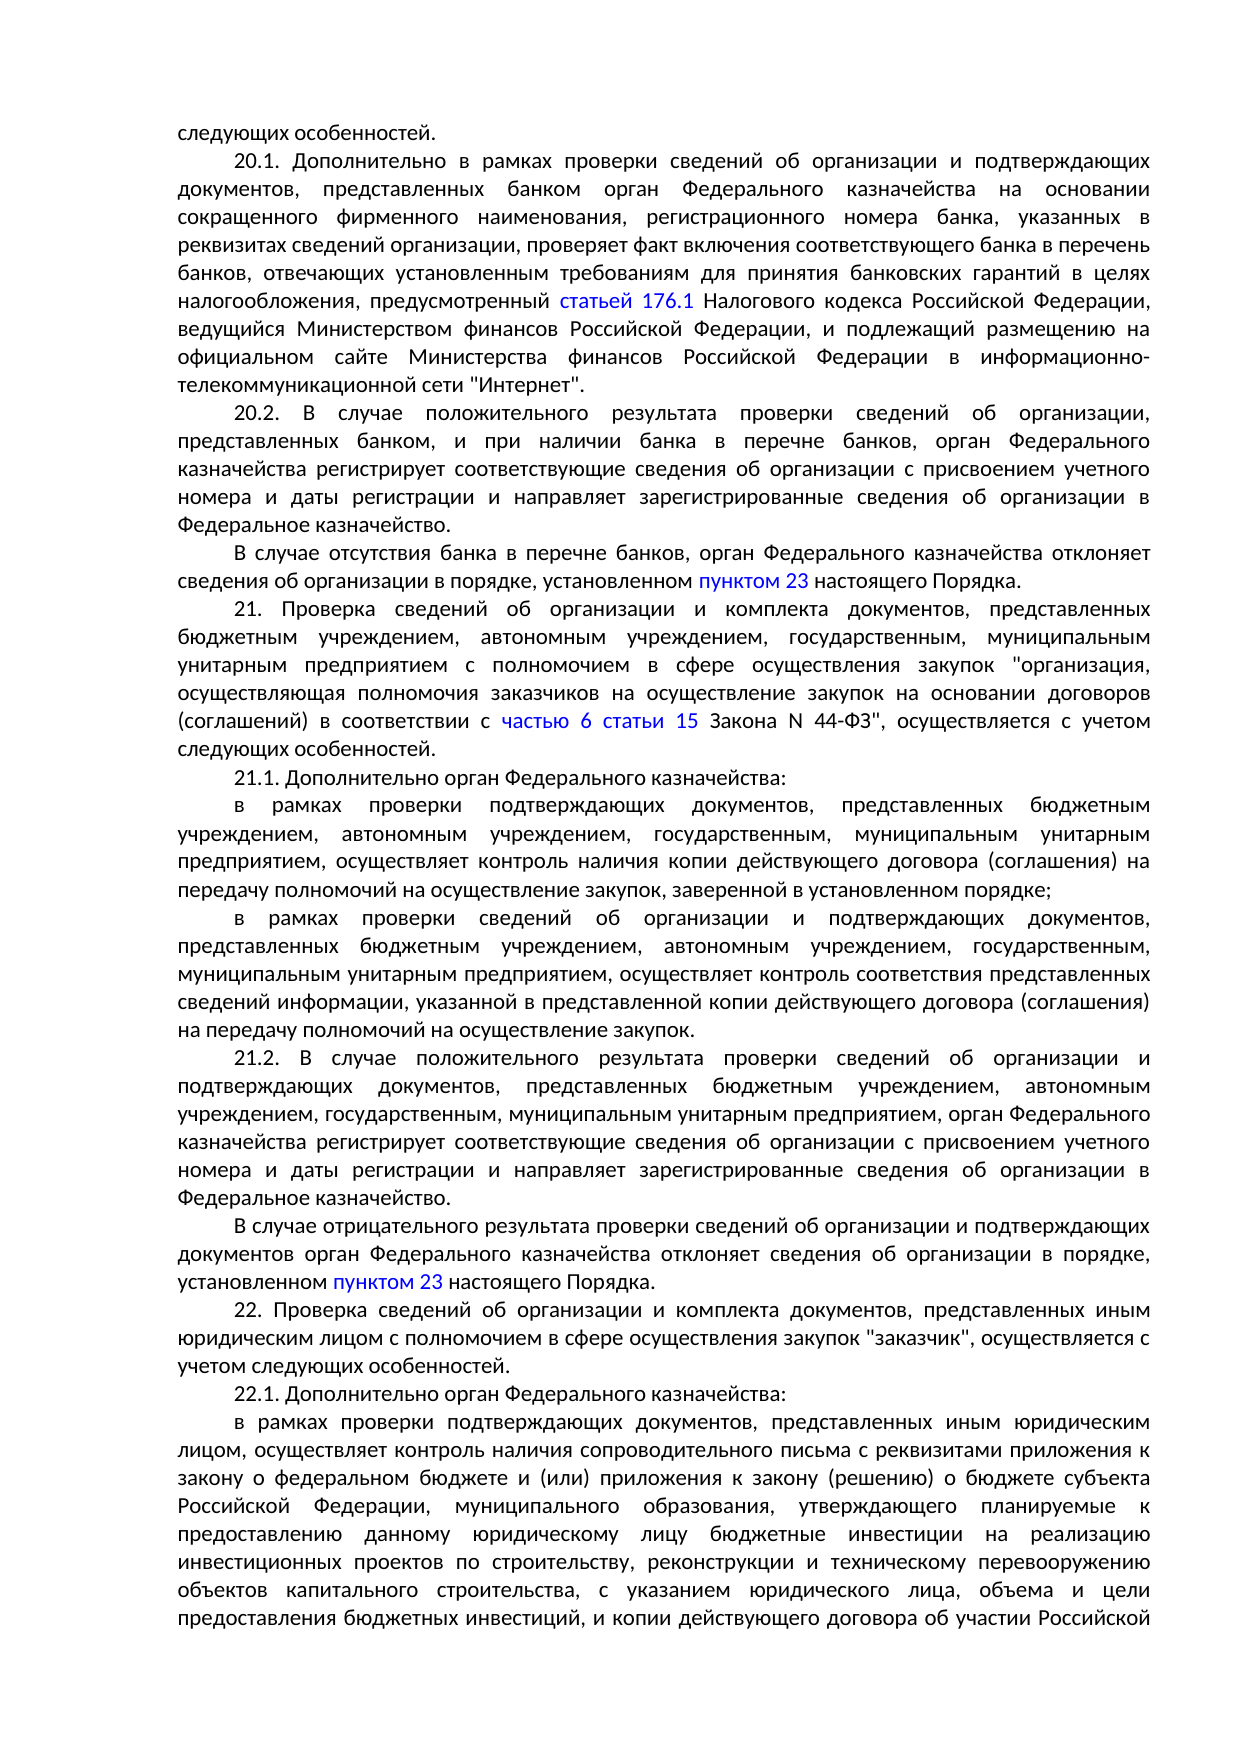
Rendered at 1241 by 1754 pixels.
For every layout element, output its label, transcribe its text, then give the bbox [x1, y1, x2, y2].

text В случае отрицательного результата проверки сведений об организации и подтверждающих документов орган Федерального казначейства отклоняет сведения об организации в порядке, установленном пунктом 23 настоящего Порядка. [177, 1211, 1152, 1295]
text 21.2. В случае положительного результата проверки сведений об организации и подтверждающих документов, представленных бюджетным учреждением, автономным учреждением, государственным, муниципальным унитарным предприятием, орган Федерального казначейства регистрирует соответствующие сведения об организации с присвоением учетного номера и даты регистрации и направляет зарегистрированные сведения об организации в Федеральное казначейство. [177, 1043, 1152, 1211]
text в рамках проверки сведений об организации и подтверждающих документов, представленных бюджетным учреждением, автономным учреждением, государственным, муниципальным унитарным предприятием, осуществляет контроль соответствия представленных сведений информации, указанной в представленной копии действующего договора (соглашения) на передачу полномочий на осуществление закупок. [177, 903, 1152, 1043]
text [177, 1407, 1152, 1631]
text 20.2. В случае положительного результата проверки сведений об организации, представленных банком, и при наличии банка в перечне банков, орган Федерального казначейства регистрирует соответствующие сведения об организации с присвоением учетного номера и даты регистрации и направляет зарегистрированные сведения об организации в Федеральное казначейство. [177, 398, 1152, 538]
text В случае отсутствия банка в перечне банков, орган Федерального казначейства отклоняет сведения об организации в порядке, установленном пунктом 23 настоящего Порядка. [177, 538, 1152, 594]
text 22.1. Дополнительно орган Федерального казначейства: [177, 1379, 1152, 1407]
text 22. Проверка сведений об организации и комплекта документов, представленных иным юридическим лицом с полномочием в сфере осуществления закупок "заказчик", осуществляется с учетом следующих особенностей. [177, 1295, 1152, 1379]
text 20.1. Дополнительно в рамках проверки сведений об организации и подтверждающих документов, представленных банком орган Федерального казначейства на основании сокращенного фирменного наименования, регистрационного номера банка, указанных в реквизитах сведений организации, проверяет факт включения соответствующего банка в перечень банков, отвечающих установленным требованиям для принятия банковских гарантий в целях налогообложения, предусмотренный статьей 176.1 Налогового кодекса Российской Федерации, ведущийся Министерством финансов Российской Федерации, и подлежащий размещению на официальном сайте Министерства финансов Российской Федерации в информационно-телекоммуникационной сети "Интернет". [177, 146, 1152, 398]
text 21. Проверка сведений об организации и комплекта документов, представленных бюджетным учреждением, автономным учреждением, государственным, муниципальным унитарным предприятием с полномочием в сфере осуществления закупок "организация, осуществляющая полномочия заказчиков на осуществление закупок на основании договоров (соглашений) в соответствии с частью 6 статьи 15 Закона N 44-ФЗ", осуществляется с учетом следующих особенностей. [177, 594, 1152, 763]
text 21.1. Дополнительно орган Федерального казначейства: [177, 763, 1152, 791]
text в рамках проверки подтверждающих документов, представленных бюджетным учреждением, автономным учреждением, государственным, муниципальным унитарным предприятием, осуществляет контроль наличия копии действующего договора (соглашения) на передачу полномочий на осуществление закупок, заверенной в установленном порядке; [177, 791, 1152, 903]
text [177, 118, 1152, 146]
